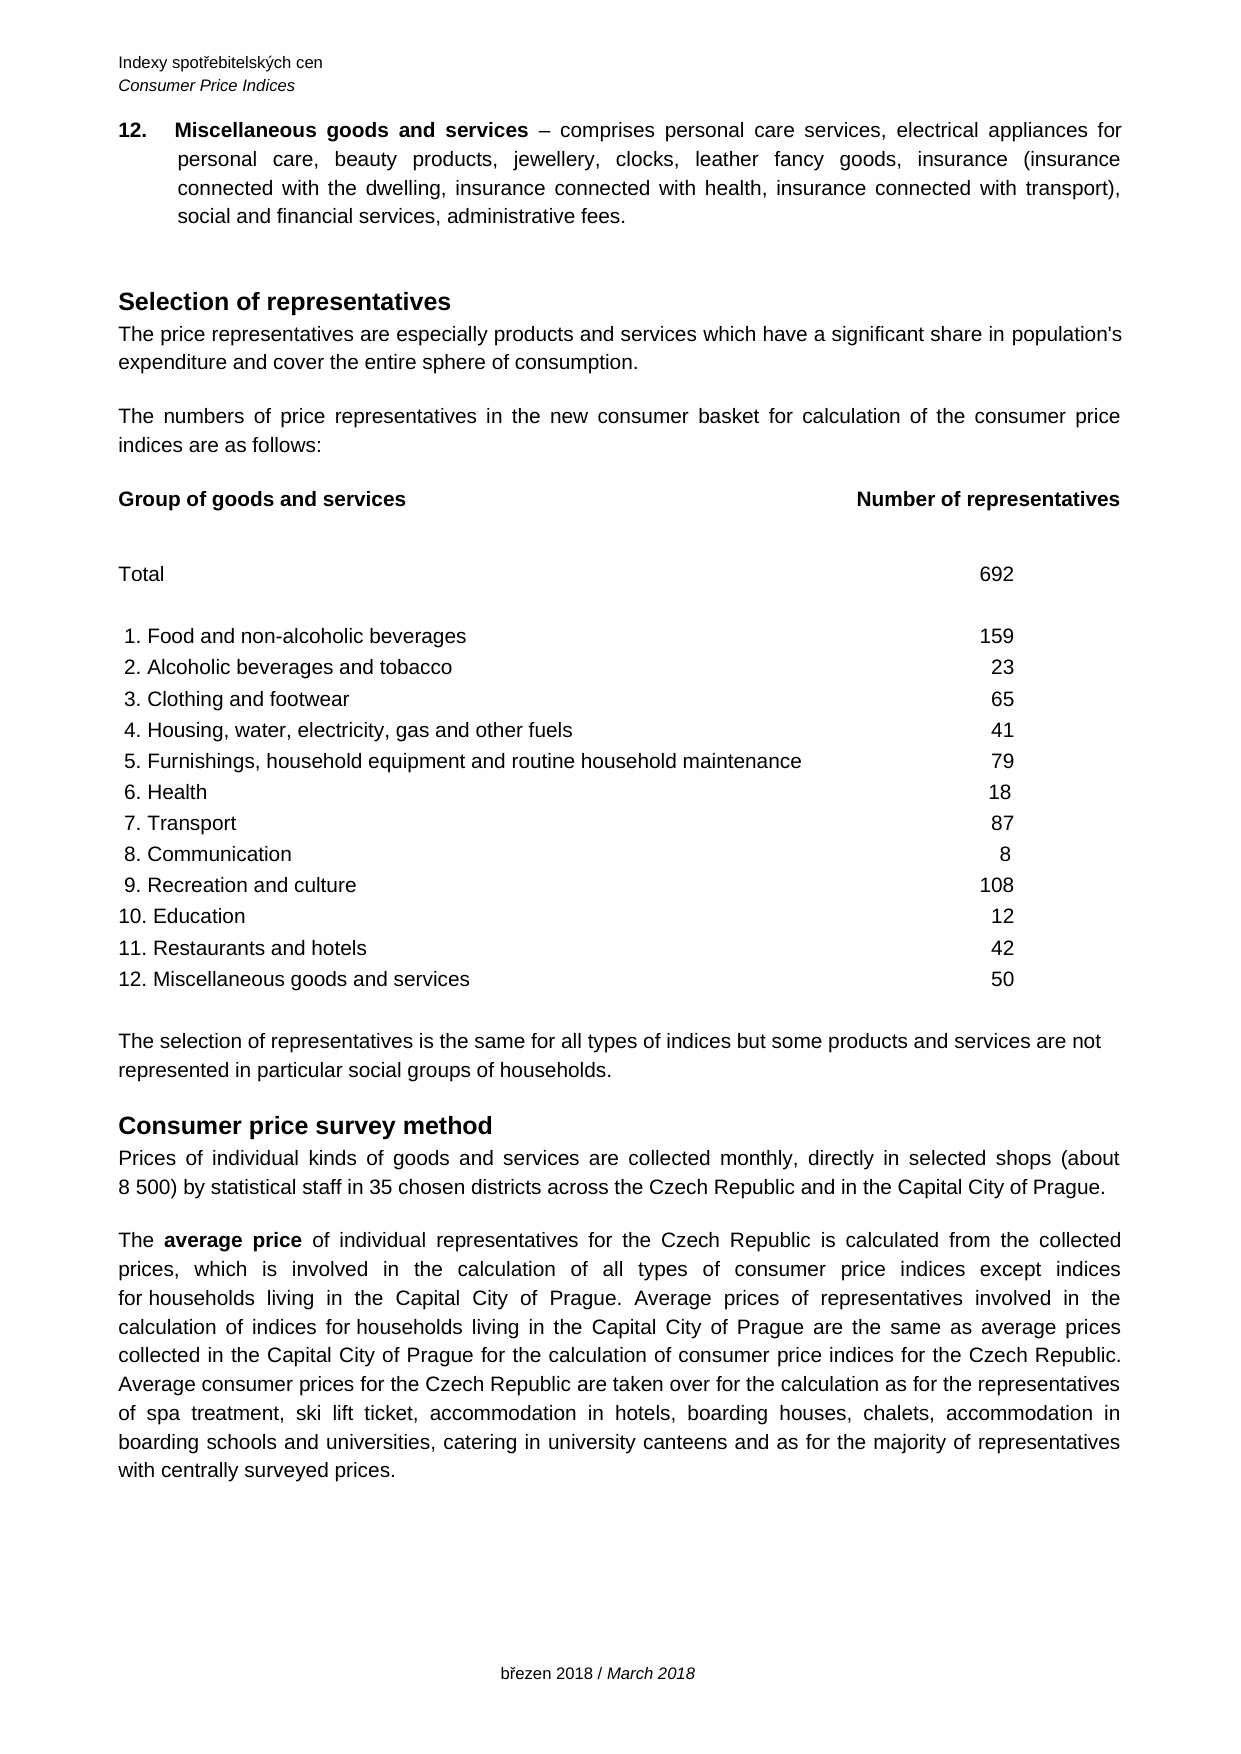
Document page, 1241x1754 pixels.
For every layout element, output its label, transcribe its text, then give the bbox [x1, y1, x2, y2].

text The numbers of price representatives in the new consumer basket for calculation of the consumer price indices are as follows: [118, 404, 1122, 457]
table_header Group of goods and services Total 1. Food and non-alcoholic beverages 2. Alcoholic beverages and tobacco 3. Clothing and footwear 4. Housing, water, electricity, gas and other fuels 5. Furnishings, household equipment and routine household maintenance 6. Health 7. Transport 8. Communication 9. Recreation and culture 10. Education 11. Restaurants and hotels 12. Miscellaneous goods and services [111, 486, 849, 1029]
subtitle Consumer price survey method [118, 1111, 1122, 1140]
subtitle Prices of individual kinds of goods and services are collected monthly, directly in selected shops (about 8 500) by statistical staff in 35 chosen districts across the Czech Republic and in the Capital City of Prague. [118, 1146, 1122, 1198]
subtitle Selection of representatives [118, 287, 1122, 316]
text The price representatives are especially products and services which have a significant share in population's expenditure and cover the entire sphere of consumption. [118, 321, 1122, 374]
subtitle The average price of individual representatives for the Czech Republic is calculated from the collected prices, which is involved in the calculation of all types of consumer price indices except indices for households living in the Capital City of Prague. Average prices of representatives involved in the calculation of indices for households living in the Capital City of Prague are the same as average prices collected in the Capital City of Prague for the calculation of consumer price indices for the Czech Republic. Average consumer prices for the Czech Republic are taken over for the calculation as for the representatives of spa treatment, ski lift ticket, accommodation in hotels, boarding houses, chalets, accommodation in boarding schools and universities, catering in university canteens and as for the majority of representatives with centrally surveyed prices. [118, 1228, 1122, 1482]
list Miscellaneous goods and services – comprises personal care services, electrical appliances for personal care, beauty products, jewellery, clocks, leather fancy goods, insurance (insurance connected with the dwelling, insurance connected with health, insurance connected with transport), social and financial services, administrative fees. [118, 118, 1122, 228]
table_header Number of representatives 692 159 23 65 41 79 18 87 8 108 12 42 50 [849, 486, 1144, 1029]
text The selection of representatives is the same for all types of indices but some products and services are not represented in particular social groups of households. [118, 1029, 1122, 1082]
